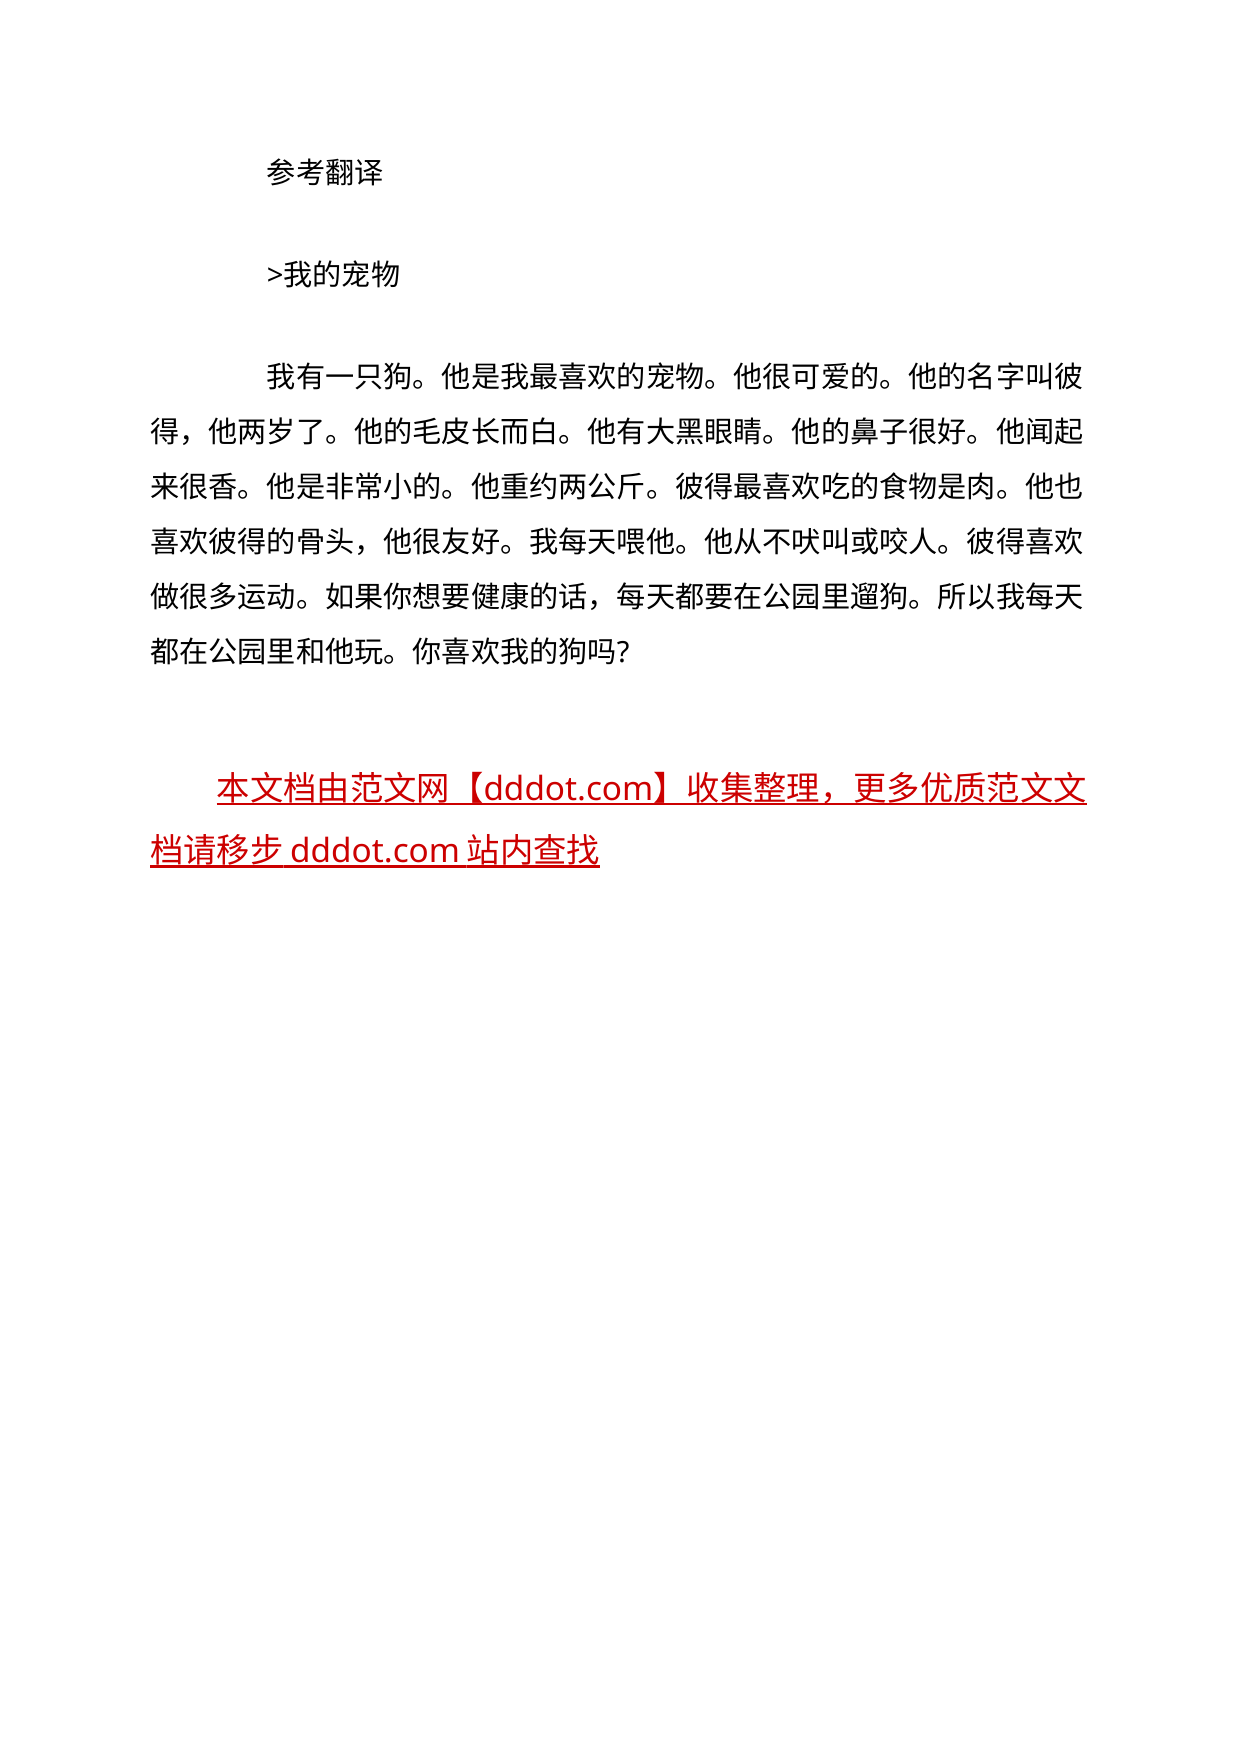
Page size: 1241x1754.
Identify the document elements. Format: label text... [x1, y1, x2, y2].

text 我有一只狗。他是我最喜欢的宠物。他很可爱的。他的名字叫彼得，他两岁了。他的毛皮长而白。他有大黑眼睛。他的鼻子很好。他闻起来很香。他是非常小的。他重约两公斤。彼得最喜欢吃的食物是肉。他也喜欢彼得的骨头，他很友好。我每天喂他。他从不吠叫或咬人。彼得喜欢做很多运动。如果你想要健康的话，每天都要在公园里遛狗。所以我每天都在公园里和他玩。你喜欢我的狗吗? [150, 354, 1090, 671]
text 参考翻译 [150, 150, 1090, 192]
text >我的宠物 [150, 252, 1090, 294]
text 本文档由范文网【dddot.com】收集整理，更多优质范文文档请移步dddot.com站内查找 [150, 761, 1090, 873]
